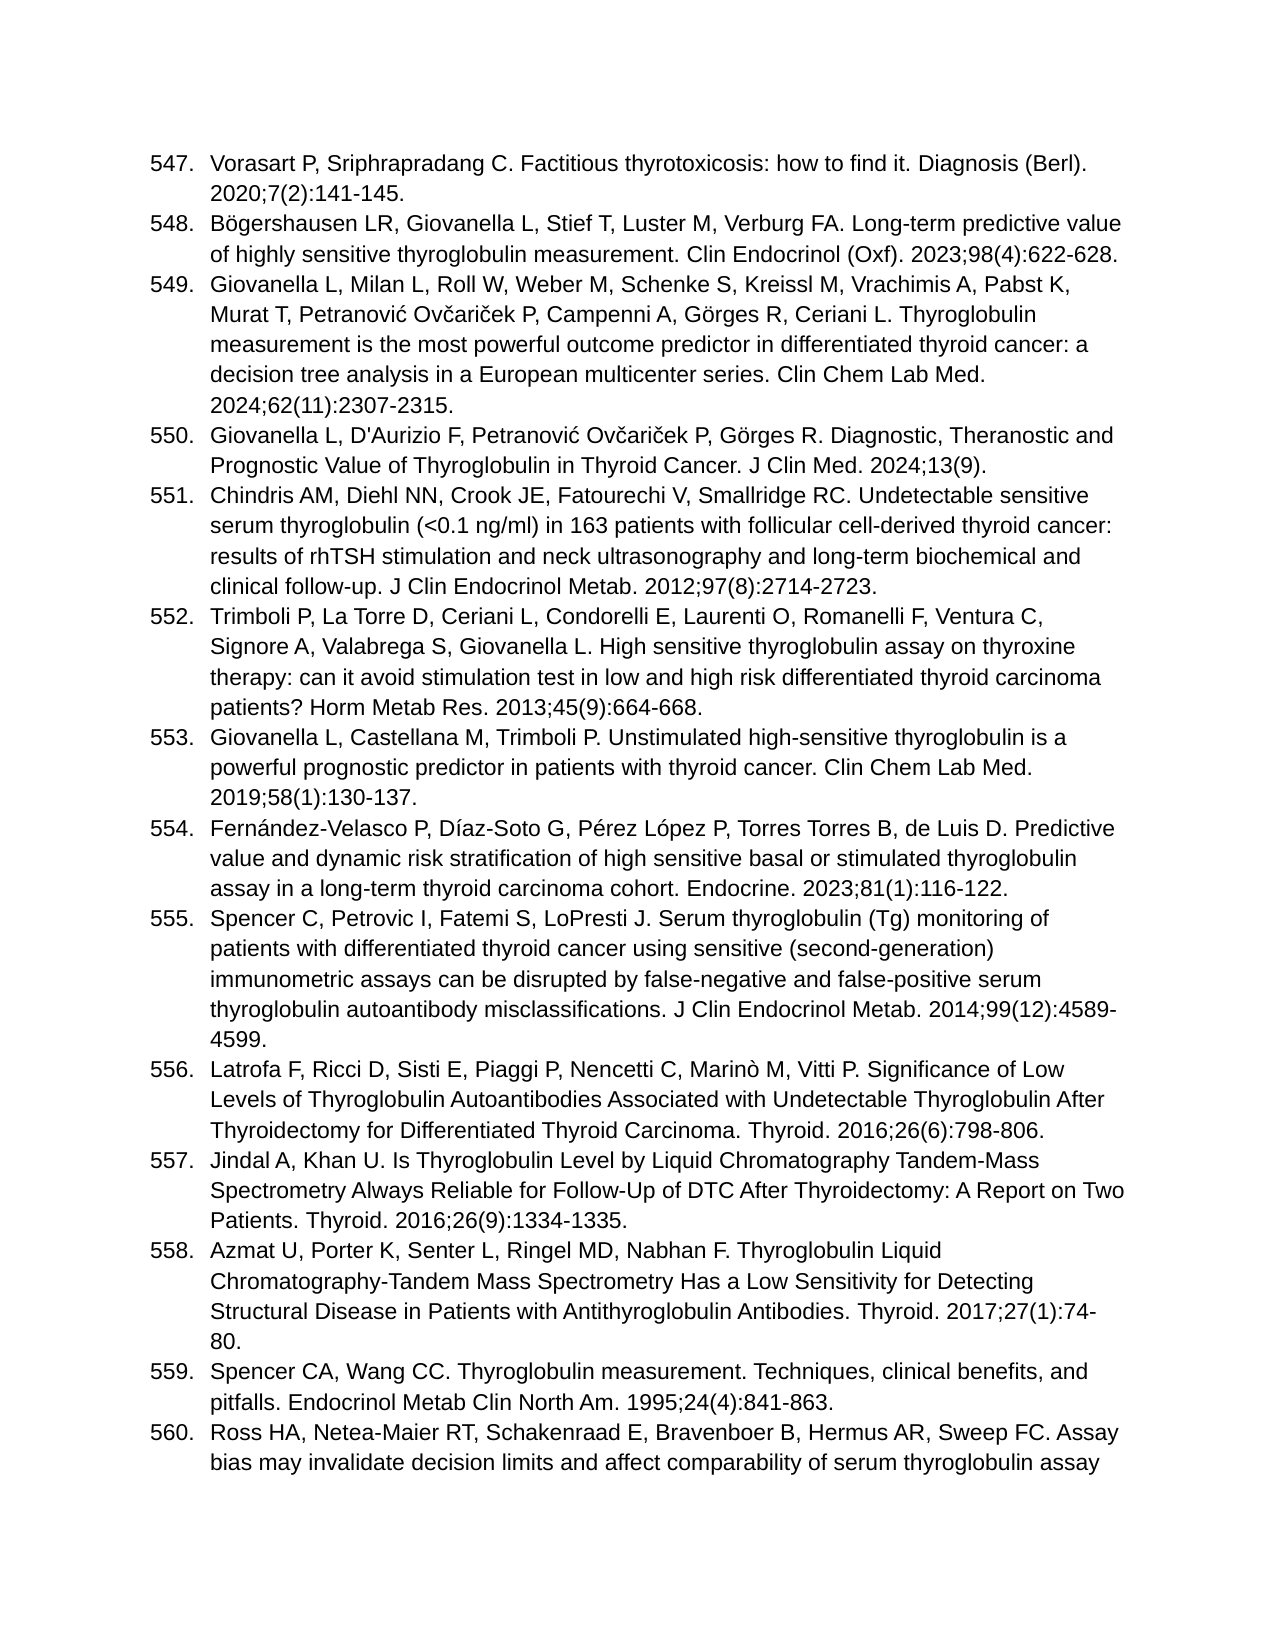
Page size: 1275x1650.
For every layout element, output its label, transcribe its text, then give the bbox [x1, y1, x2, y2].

text 556. Latrofa F, Ricci D, Sisti E, Piaggi P, Nencetti C, Marinò M, Vitti P. Significance of Low Levels of Thyroglobulin Autoantibodies Associated with Undetectable Thyroglobulin After Thyroidectomy for Differentiated Thyroid Carcinoma. Thyroid. 2016;26(6):798-806. [150, 1056, 1125, 1143]
text 557. Jindal A, Khan U. Is Thyroglobulin Level by Liquid Chromatography Tandem-Mass Spectrometry Always Reliable for Follow-Up of DTC After Thyroidectomy: A Report on Two Patients. Thyroid. 2016;26(9):1334-1335. [150, 1147, 1125, 1234]
text 553. Giovanella L, Castellana M, Trimboli P. Unstimulated high-sensitive thyroglobulin is a powerful prognostic predictor in patients with thyroid cancer. Clin Chem Lab Med. 2019;58(1):130-137. [150, 724, 1125, 811]
text 559. Spencer CA, Wang CC. Thyroglobulin measurement. Techniques, clinical benefits, and pitfalls. Endocrinol Metab Clin North Am. 1995;24(4):841-863. [150, 1358, 1125, 1415]
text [150, 1419, 1125, 1475]
text 551. Chindris AM, Diehl NN, Crook JE, Fatourechi V, Smallridge RC. Undetectable sensitive serum thyroglobulin (<0.1 ng/ml) in 163 patients with follicular cell-derived thyroid cancer: results of rhTSH stimulation and neck ultrasonography and long-term biochemical and clinical follow-up. J Clin Endocrinol Metab. 2012;97(8):2714-2723. [150, 482, 1125, 599]
text 547. Vorasart P, Sriphrapradang C. Factitious thyrotoxicosis: how to find it. Diagnosis (Berl). 2020;7(2):141-145. [150, 150, 1125, 207]
text 550. Giovanella L, D'Aurizio F, Petranović Ovčariček P, Görges R. Diagnostic, Theranostic and Prognostic Value of Thyroglobulin in Thyroid Cancer. J Clin Med. 2024;13(9). [150, 422, 1125, 478]
text 552. Trimboli P, La Torre D, Ceriani L, Condorelli E, Laurenti O, Romanelli F, Ventura C, Signore A, Valabrega S, Giovanella L. High sensitive thyroglobulin assay on thyroxine therapy: can it avoid stimulation test in low and high risk differentiated thyroid carcinoma patients? Horm Metab Res. 2013;45(9):664-668. [150, 603, 1125, 720]
text 548. Bögershausen LR, Giovanella L, Stief T, Luster M, Verburg FA. Long-term predictive value of highly sensitive thyroglobulin measurement. Clin Endocrinol (Oxf). 2023;98(4):622-628. [150, 210, 1125, 267]
text 554. Fernández-Velasco P, Díaz-Soto G, Pérez López P, Torres Torres B, de Luis D. Predictive value and dynamic risk stratification of high sensitive basal or stimulated thyroglobulin assay in a long-term thyroid carcinoma cohort. Endocrine. 2023;81(1):116-122. [150, 814, 1125, 901]
text 555. Spencer C, Petrovic I, Fatemi S, LoPresti J. Serum thyroglobulin (Tg) monitoring of patients with differentiated thyroid cancer using sensitive (second-generation) immunometric assays can be disrupted by false-negative and false-positive serum thyroglobulin autoantibody misclassifications. J Clin Endocrinol Metab. 2014;99(12):4589-4599. [150, 905, 1125, 1052]
text 558. Azmat U, Porter K, Senter L, Ringel MD, Nabhan F. Thyroglobulin Liquid Chromatography-Tandem Mass Spectrometry Has a Low Sensitivity for Detecting Structural Disease in Patients with Antithyroglobulin Antibodies. Thyroid. 2017;27(1):74-80. [150, 1237, 1125, 1354]
text 549. Giovanella L, Milan L, Roll W, Weber M, Schenke S, Kreissl M, Vrachimis A, Pabst K, Murat T, Petranović Ovčariček P, Campenni A, Görges R, Ceriani L. Thyroglobulin measurement is the most powerful outcome predictor in differentiated thyroid cancer: a decision tree analysis in a European multicenter series. Clin Chem Lab Med. 2024;62(11):2307-2315. [150, 271, 1125, 418]
